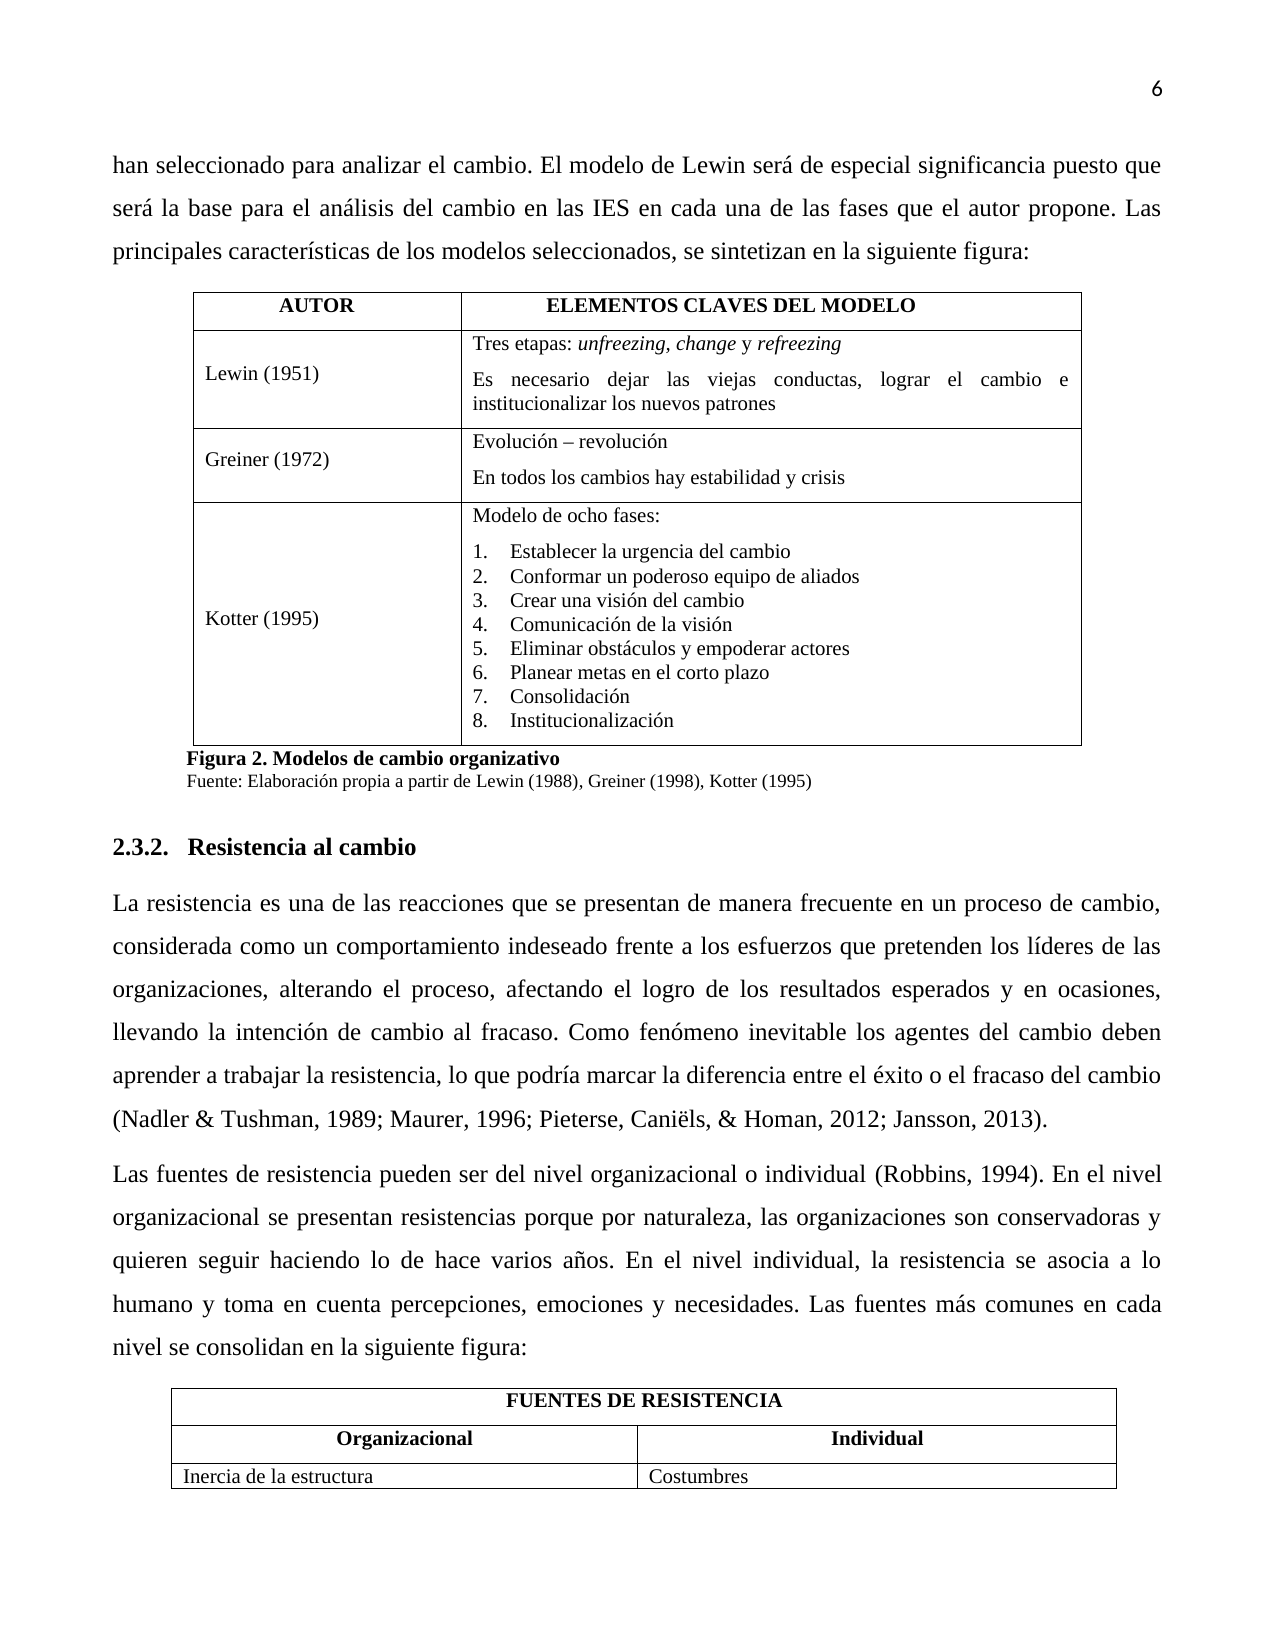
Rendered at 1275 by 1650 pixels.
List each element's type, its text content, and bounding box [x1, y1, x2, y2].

table_cell Organizacional [172, 1426, 637, 1463]
table_cell Kotter (1995) [194, 503, 461, 744]
text Fuente: Elaboración propia a partir de Lewin (1988), Greiner (1998), Kotter (1995) [186, 769, 1162, 791]
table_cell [172, 1464, 637, 1488]
table_cell Individual [638, 1426, 1116, 1463]
table_cell Costumbres [638, 1464, 1116, 1488]
text La resistencia es una de las reacciones que se presentan de manera frecuente en un proceso de cambio, considerada como un comportamiento indeseado frente a los esfuerzos que pretenden los líderes de las organizaciones, alterando el proceso, afectando el logro de los resultados esperados y en ocasiones, llevando la intención de cambio al fracaso. Como fenómeno inevitable los agentes del cambio deben aprender a trabajar la resistencia, lo que podría marcar la diferencia entre el éxito o el fracaso del cambio (Nadler & Tushman, 1989; Maurer, 1996; Pieterse, Caniëls, & Homan, 2012; Jansson, 2013). [112, 888, 1162, 1132]
text Las fuentes de resistencia pueden ser del nivel organizacional o individual (Robbins, 1994). En el nivel organizacional se presentan resistencias porque por naturaleza, las organizaciones son conservadoras y quieren seguir haciendo lo de hace varios años. En el nivel individual, la resistencia se asocia a lo humano y toma en cuenta percepciones, emociones y necesidades. Las fuentes más comunes en cada nivel se consolidan en la siguiente figura: [112, 1159, 1162, 1361]
text Figura 2. Modelos de cambio organizativo [112, 746, 1162, 769]
table_header FUENTES DE RESISTENCIA [172, 1389, 1116, 1425]
table_header ELEMENTOS CLAVES DEL MODELO [462, 293, 1081, 329]
table_header AUTOR [194, 293, 461, 329]
table_cell Lewin (1951) [194, 331, 461, 428]
table_cell Tres etapas: unfreezing, change y refreezing Es necesario dejar las viejas conductas, lograr el cambio e institucionalizar los nuevos patrones [462, 331, 1081, 428]
table_cell Modelo de ocho fases: Establecer la urgencia del cambio Conformar un poderoso equipo de aliados Crear una visión del cambio Comunicación de la visión Eliminar obstáculos y empoderar actores Planear metas en el corto plazo Consolidación Institucionalización [462, 503, 1081, 744]
table_cell Greiner (1972) [194, 429, 461, 502]
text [112, 150, 1162, 265]
subtitle Resistencia al cambio [112, 832, 1162, 861]
table_cell Evolución – revolución En todos los cambios hay estabilidad y crisis [462, 429, 1081, 502]
